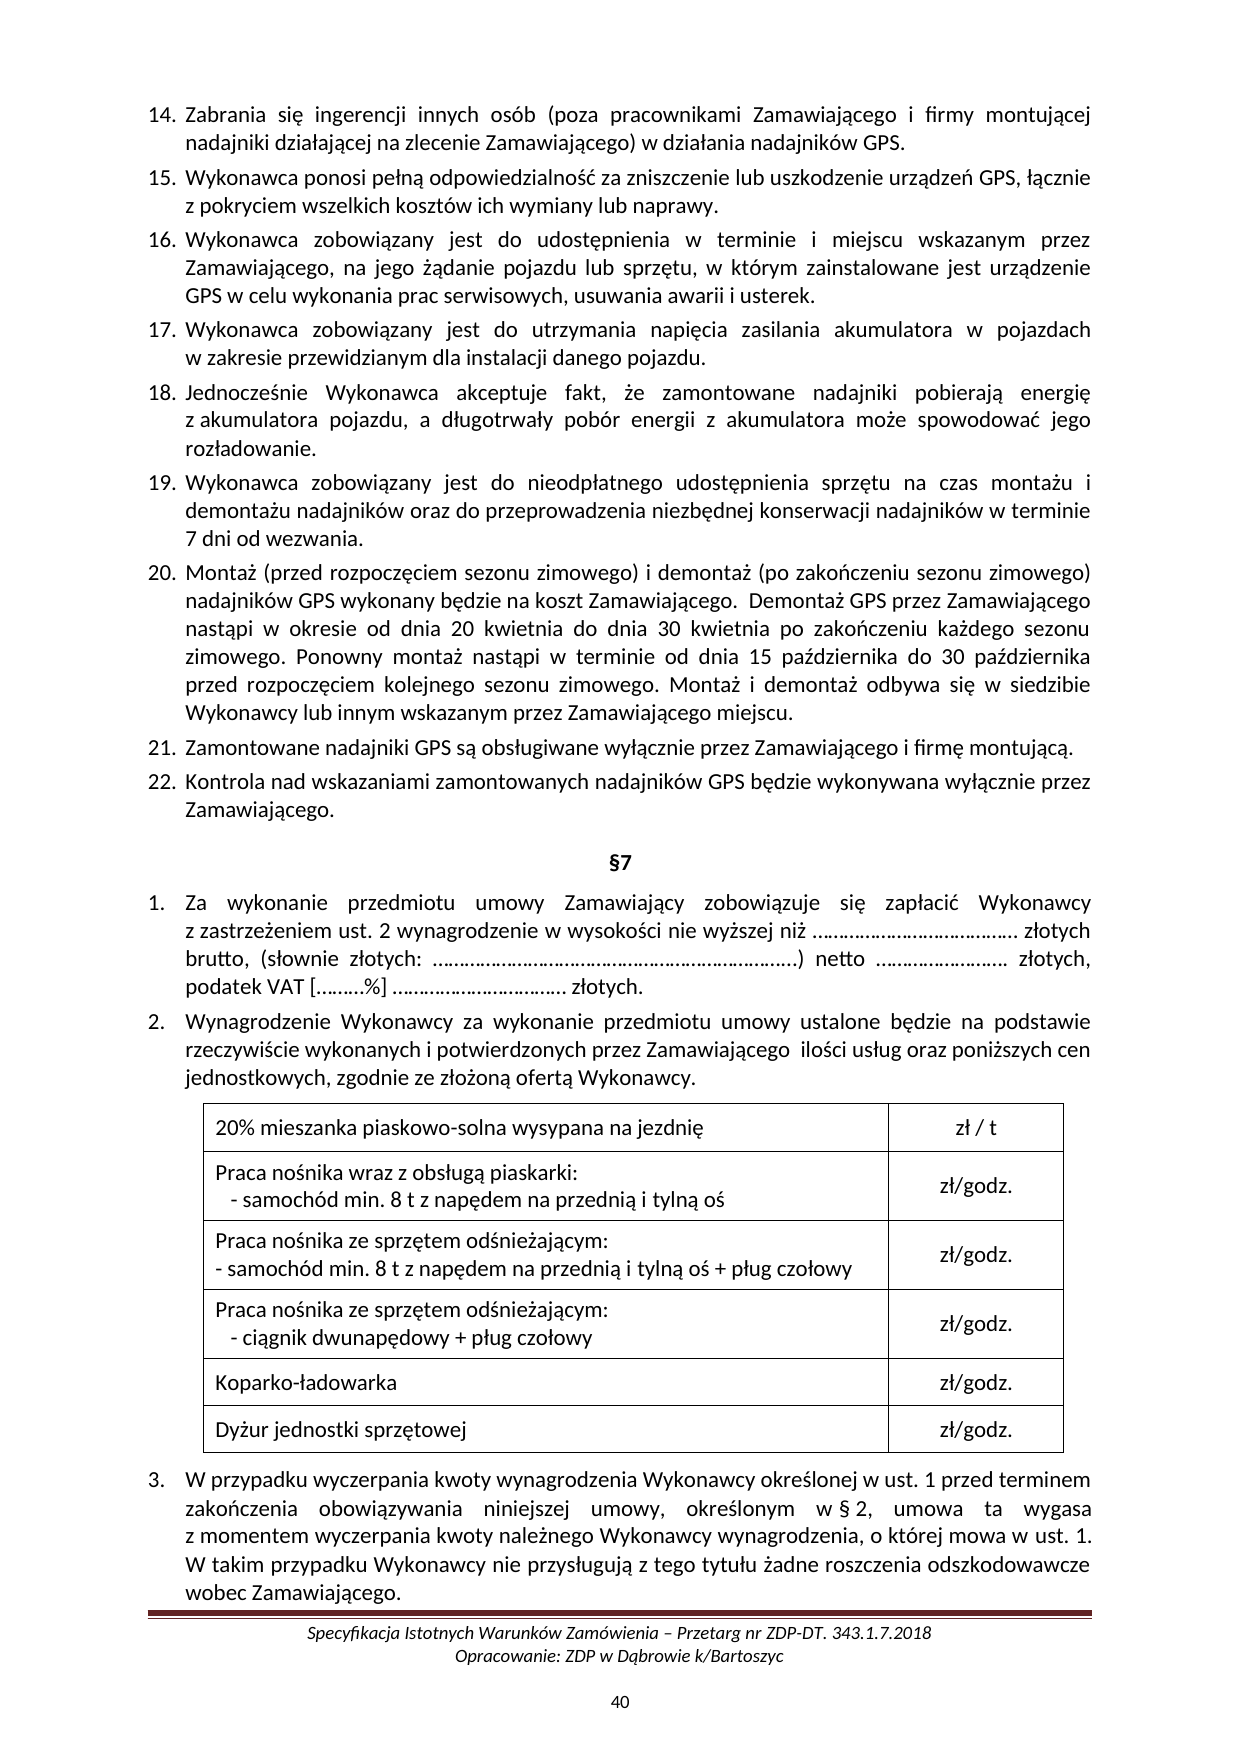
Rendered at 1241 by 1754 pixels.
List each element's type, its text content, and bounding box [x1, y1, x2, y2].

table_cell zł/godz. [889, 1221, 1063, 1288]
list Jednocześnie Wykonawca akceptuje fakt, że zamontowane nadajniki pobierają energię z akumulatora pojazdu, a długotrwały pobór energii z akumulatora może spowodować jego rozładowanie. [148, 378, 1092, 462]
table_cell Dyżur jednostki sprzętowej [204, 1406, 888, 1452]
table_cell Praca nośnika ze sprzętem odśnieżającym: - ciągnik dwunapędowy + pług czołowy [204, 1290, 888, 1357]
list Wykonawca zobowiązany jest do utrzymania napięcia zasilania akumulatora w pojazdach w zakresie przewidzianym dla instalacji danego pojazdu. [148, 315, 1092, 371]
list Montaż (przed rozpoczęciem sezonu zimowego) i demontaż (po zakończeniu sezonu zimowego) nadajników GPS wykonany będzie na koszt Zamawiającego. Demontaż GPS przez Zamawiającego nastąpi w okresie od dnia 20 kwietnia do dnia 30 kwietnia po zakończeniu każdego sezonu zimowego. Ponowny montaż nastąpi w terminie od dnia 15 października do 30 października przed rozpoczęciem kolejnego sezonu zimowego. Montaż i demontaż odbywa się w siedzibie Wykonawcy lub innym wskazanym przez Zamawiającego miejscu. [148, 558, 1092, 726]
table_cell zł/godz. [889, 1152, 1063, 1219]
table_cell zł/godz. [889, 1290, 1063, 1357]
list Wykonawca zobowiązany jest do nieodpłatnego udostępnienia sprzętu na czas montażu i demontażu nadajników oraz do przeprowadzenia niezbędnej konserwacji nadajników w terminie 7 dni od wezwania. [148, 468, 1092, 552]
list Wykonawca ponosi pełną odpowiedzialność za zniszczenie lub uszkodzenie urządzeń GPS, łącznie z pokryciem wszelkich kosztów ich wymiany lub naprawy. [148, 163, 1092, 219]
list W przypadku wyczerpania kwoty wynagrodzenia Wykonawcy określonej w ust. 1 przed terminem zakończenia obowiązywania niniejszej umowy, określonym w § 2, umowa ta wygasa z momentem wyczerpania kwoty należnego Wykonawcy wynagrodzenia, o której mowa w ust. 1. W takim przypadku Wykonawcy nie przysługują z tego tytułu żadne roszczenia odszkodowawcze wobec Zamawiającego. [148, 1466, 1092, 1606]
list Zabrania się ingerencji innych osób (poza pracownikami Zamawiającego i firmy montującej nadajniki działającej na zlecenie Zamawiającego) w działania nadajników GPS. [148, 100, 1092, 156]
list Zamontowane nadajniki GPS są obsługiwane wyłącznie przez Zamawiającego i firmę montującą. [148, 733, 1092, 761]
list Wynagrodzenie Wykonawcy za wykonanie przedmiotu umowy ustalone będzie na podstawie rzeczywiście wykonanych i potwierdzonych przez Zamawiającego ilości usług oraz poniższych cen jednostkowych, zgodnie ze złożoną ofertą Wykonawcy. [148, 1007, 1092, 1091]
table_cell zł/godz. [889, 1406, 1063, 1452]
list Wykonawca zobowiązany jest do udostępnienia w terminie i miejscu wskazanym przez Zamawiającego, na jego żądanie pojazdu lub sprzętu, w którym zainstalowane jest urządzenie GPS w celu wykonania prac serwisowych, usuwania awarii i usterek. [148, 225, 1092, 309]
list Za wykonanie przedmiotu umowy Zamawiający zobowiązuje się zapłacić Wykonawcy z zastrzeżeniem ust. 2 wynagrodzenie w wysokości nie wyższej niż ………………………………… złotych brutto, (słownie złotych: …………………………………………………………...) netto ……………………. złotych, podatek VAT [………%] …………………………… złotych. [148, 888, 1092, 1001]
table_cell zł/godz. [889, 1359, 1063, 1405]
table_cell Praca nośnika ze sprzętem odśnieżającym: - samochód min. 8 t z napędem na przednią i tylną oś + pług czołowy [204, 1221, 888, 1288]
table_cell Praca nośnika wraz z obsługą piaskarki: - samochód min. 8 t z napędem na przednią i tylną oś [204, 1152, 888, 1219]
text §7 [148, 848, 1092, 876]
table_cell Koparko-ładowarka [204, 1359, 888, 1405]
table_header zł / t [889, 1104, 1063, 1151]
list Kontrola nad wskazaniami zamontowanych nadajników GPS będzie wykonywana wyłącznie przez Zamawiającego. [148, 767, 1092, 823]
table_header 20% mieszanka piaskowo-solna wysypana na jezdnię [204, 1104, 888, 1151]
